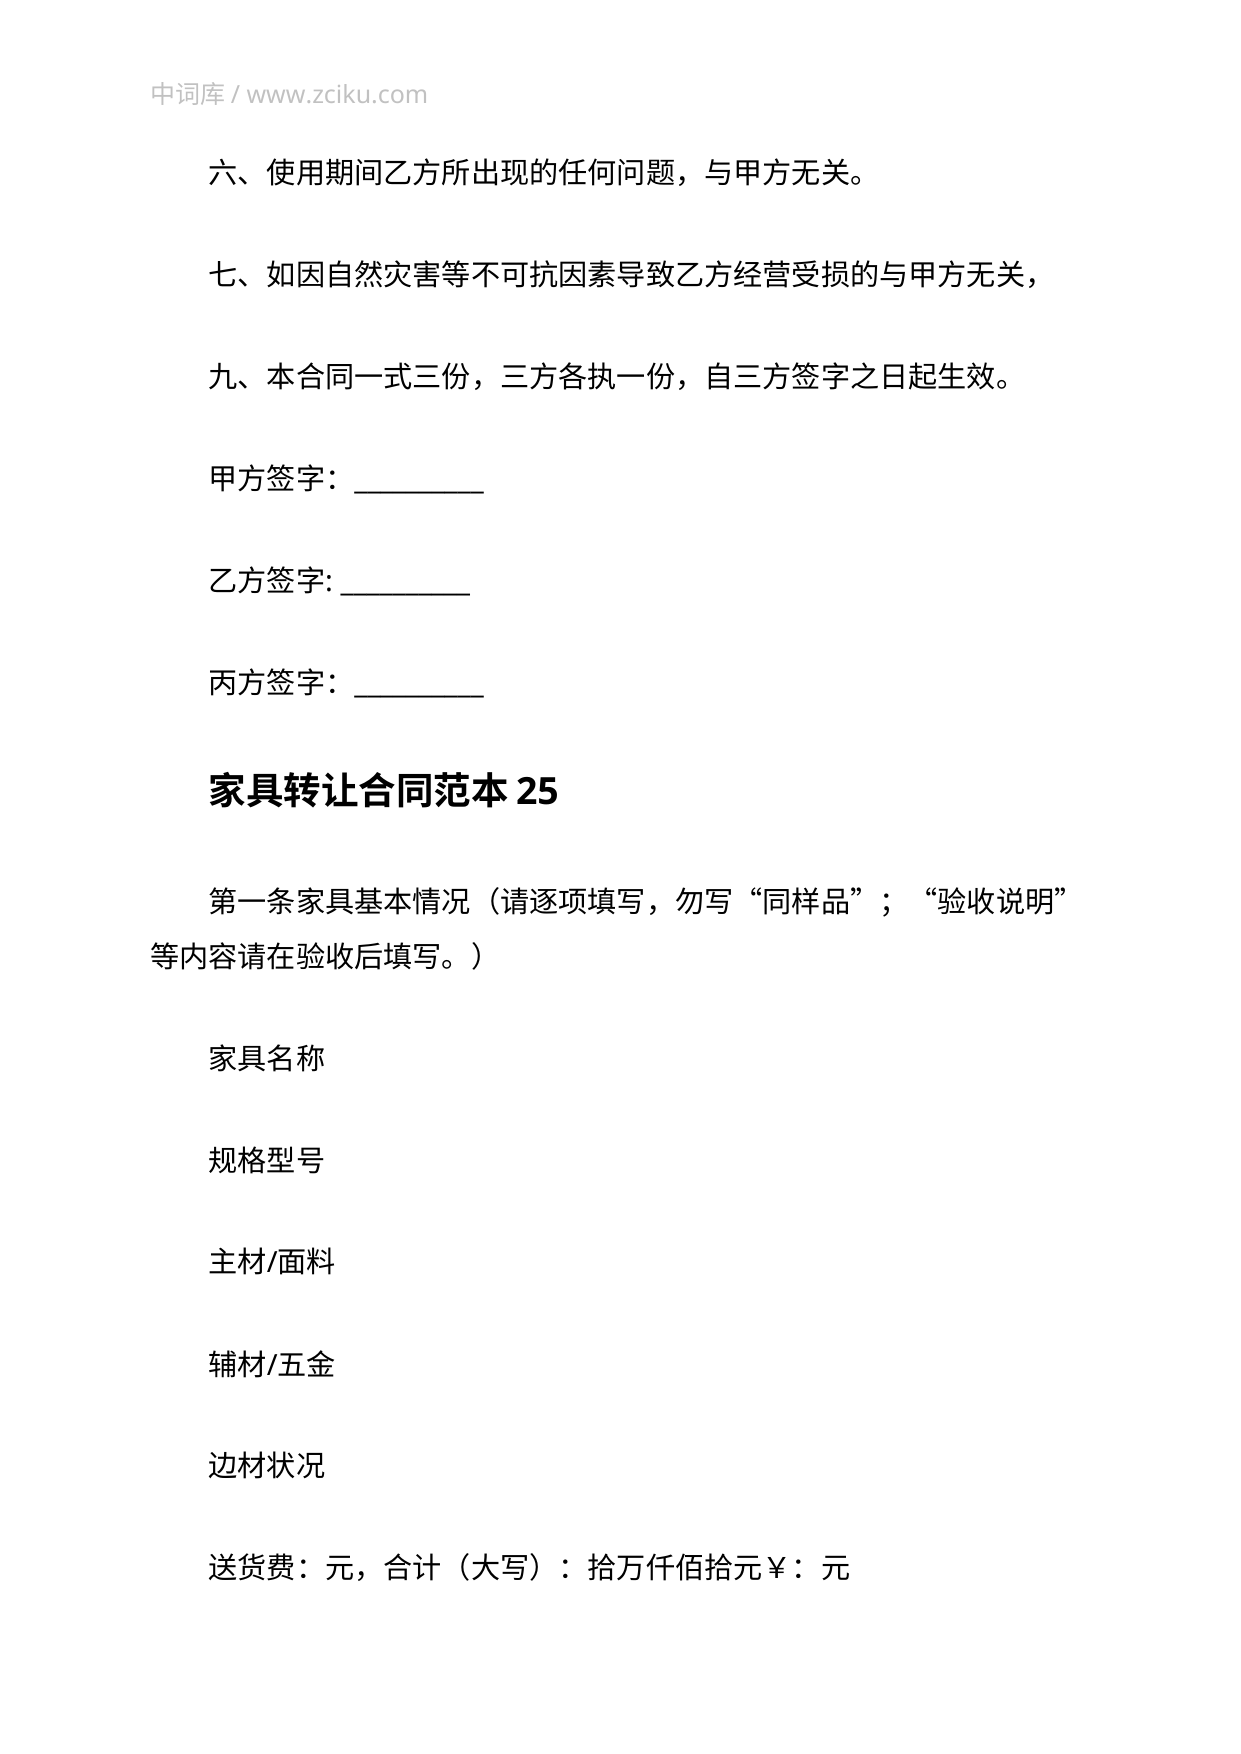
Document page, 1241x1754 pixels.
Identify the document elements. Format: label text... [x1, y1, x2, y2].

text 丙方签字：__________ [150, 659, 1090, 702]
text 送货费：元，合计（大写）：拾万仟佰拾元￥：元 [150, 1545, 1090, 1587]
text 边材状况 [150, 1443, 1090, 1485]
text 主材/面料 [150, 1239, 1090, 1281]
text 家具转让合同范本25 [150, 761, 1090, 816]
text 家具名称 [150, 1036, 1090, 1078]
text 第一条家具基本情况（请逐项填写，勿写“同样品”；“验收说明”等内容请在验收后填写。） [150, 879, 1090, 976]
text 甲方签字：__________ [150, 455, 1090, 498]
text 规格型号 [150, 1137, 1090, 1179]
text 七、如因自然灾害等不可抗因素导致乙方经营受损的与甲方无关， [150, 252, 1090, 294]
text 九、本合同一式三份，三方各执一份，自三方签字之日起生效。 [150, 353, 1090, 396]
text 辅材/五金 [150, 1341, 1090, 1383]
text 乙方签字: __________ [150, 557, 1090, 600]
text 六、使用期间乙方所出现的任何问题，与甲方无关。 [150, 150, 1090, 192]
